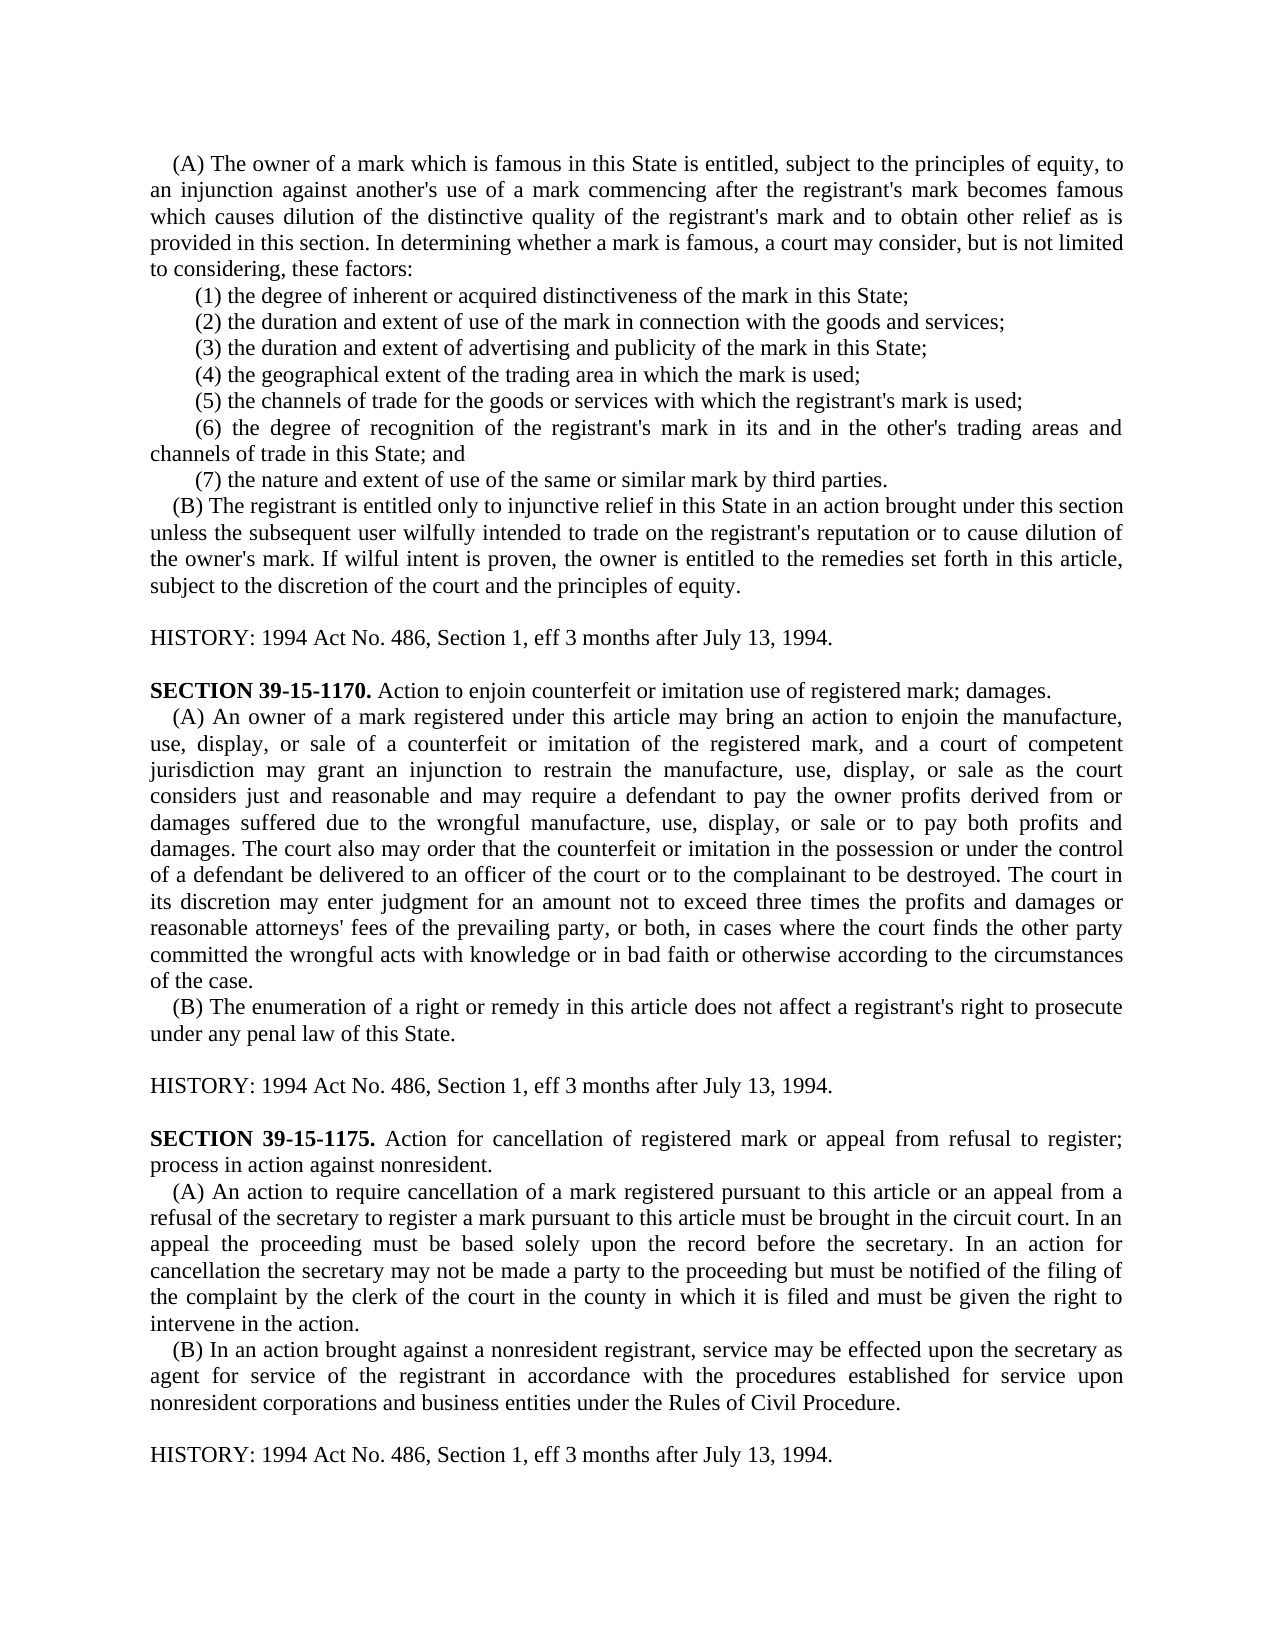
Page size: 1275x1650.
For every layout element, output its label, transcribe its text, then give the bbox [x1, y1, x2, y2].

text SECTION 39-15-1170. Action to enjoin counterfeit or imitation use of registered mark; damages. [150, 677, 1125, 703]
text (B) The registrant is entitled only to injunctive relief in this State in an action brought under this section unless the subsequent user wilfully intended to trade on the registrant's reputation or to cause dilution of the owner's mark. If wilful intent is proven, the owner is entitled to the remedies set forth in this article, subject to the discretion of the court and the principles of equity. [150, 493, 1125, 598]
text (6) the degree of recognition of the registrant's mark in its and in the other's trading areas and channels of trade in this State; and [150, 413, 1125, 466]
text HISTORY: 1994 Act No. 486, Section 1, eff 3 months after July 13, 1994. [150, 1072, 1125, 1099]
text (7) the nature and extent of use of the same or similar mark by third parties. [150, 466, 1125, 493]
text (1) the degree of inherent or acquired distinctiveness of the mark in this State; [150, 282, 1125, 308]
text (A) The owner of a mark which is famous in this State is entitled, subject to the principles of equity, to an injunction against another's use of a mark commencing after the registrant's mark becomes famous which causes dilution of the distinctive quality of the registrant's mark and to obtain other relief as is provided in this section. In determining whether a mark is famous, a court may consider, but is not limited to considering, these factors: [150, 150, 1125, 282]
text (B) The enumeration of a right or remedy in this article does not affect a registrant's right to prosecute under any penal law of this State. [150, 993, 1125, 1046]
text (5) the channels of trade for the goods or services with which the registrant's mark is used; [150, 387, 1125, 413]
text (2) the duration and extent of use of the mark in connection with the goods and services; [150, 308, 1125, 334]
text (4) the geographical extent of the trading area in which the mark is used; [150, 361, 1125, 387]
text (3) the duration and extent of advertising and publicity of the mark in this State; [150, 334, 1125, 361]
text (B) In an action brought against a nonresident registrant, service may be effected upon the secretary as agent for service of the registrant in accordance with the procedures established for service upon nonresident corporations and business entities under the Rules of Civil Procedure. [150, 1336, 1125, 1415]
text HISTORY: 1994 Act No. 486, Section 1, eff 3 months after July 13, 1994. [150, 1441, 1125, 1468]
text (A) An action to require cancellation of a mark registered pursuant to this article or an appeal from a refusal of the secretary to register a mark pursuant to this article must be brought in the circuit court. In an appeal the proceeding must be based solely upon the record before the secretary. In an action for cancellation the secretary may not be made a party to the proceeding but must be notified of the filing of the complaint by the clerk of the court in the county in which it is filed and must be given the right to intervene in the action. [150, 1178, 1125, 1336]
text SECTION 39-15-1175. Action for cancellation of registered mark or appeal from refusal to register; process in action against nonresident. [150, 1125, 1125, 1178]
text (A) An owner of a mark registered under this article may bring an action to enjoin the manufacture, use, display, or sale of a counterfeit or imitation of the registered mark, and a court of competent jurisdiction may grant an injunction to restrain the manufacture, use, display, or sale as the court considers just and reasonable and may require a defendant to pay the owner profits derived from or damages suffered due to the wrongful manufacture, use, display, or sale or to pay both profits and damages. The court also may order that the counterfeit or imitation in the possession or under the control of a defendant be delivered to an officer of the court or to the complainant to be destroyed. The court in its discretion may enter judgment for an amount not to exceed three times the profits and damages or reasonable attorneys' fees of the prevailing party, or both, in cases where the court finds the other party committed the wrongful acts with knowledge or in bad faith or otherwise according to the circumstances of the case. [150, 703, 1125, 993]
text HISTORY: 1994 Act No. 486, Section 1, eff 3 months after July 13, 1994. [150, 624, 1125, 651]
